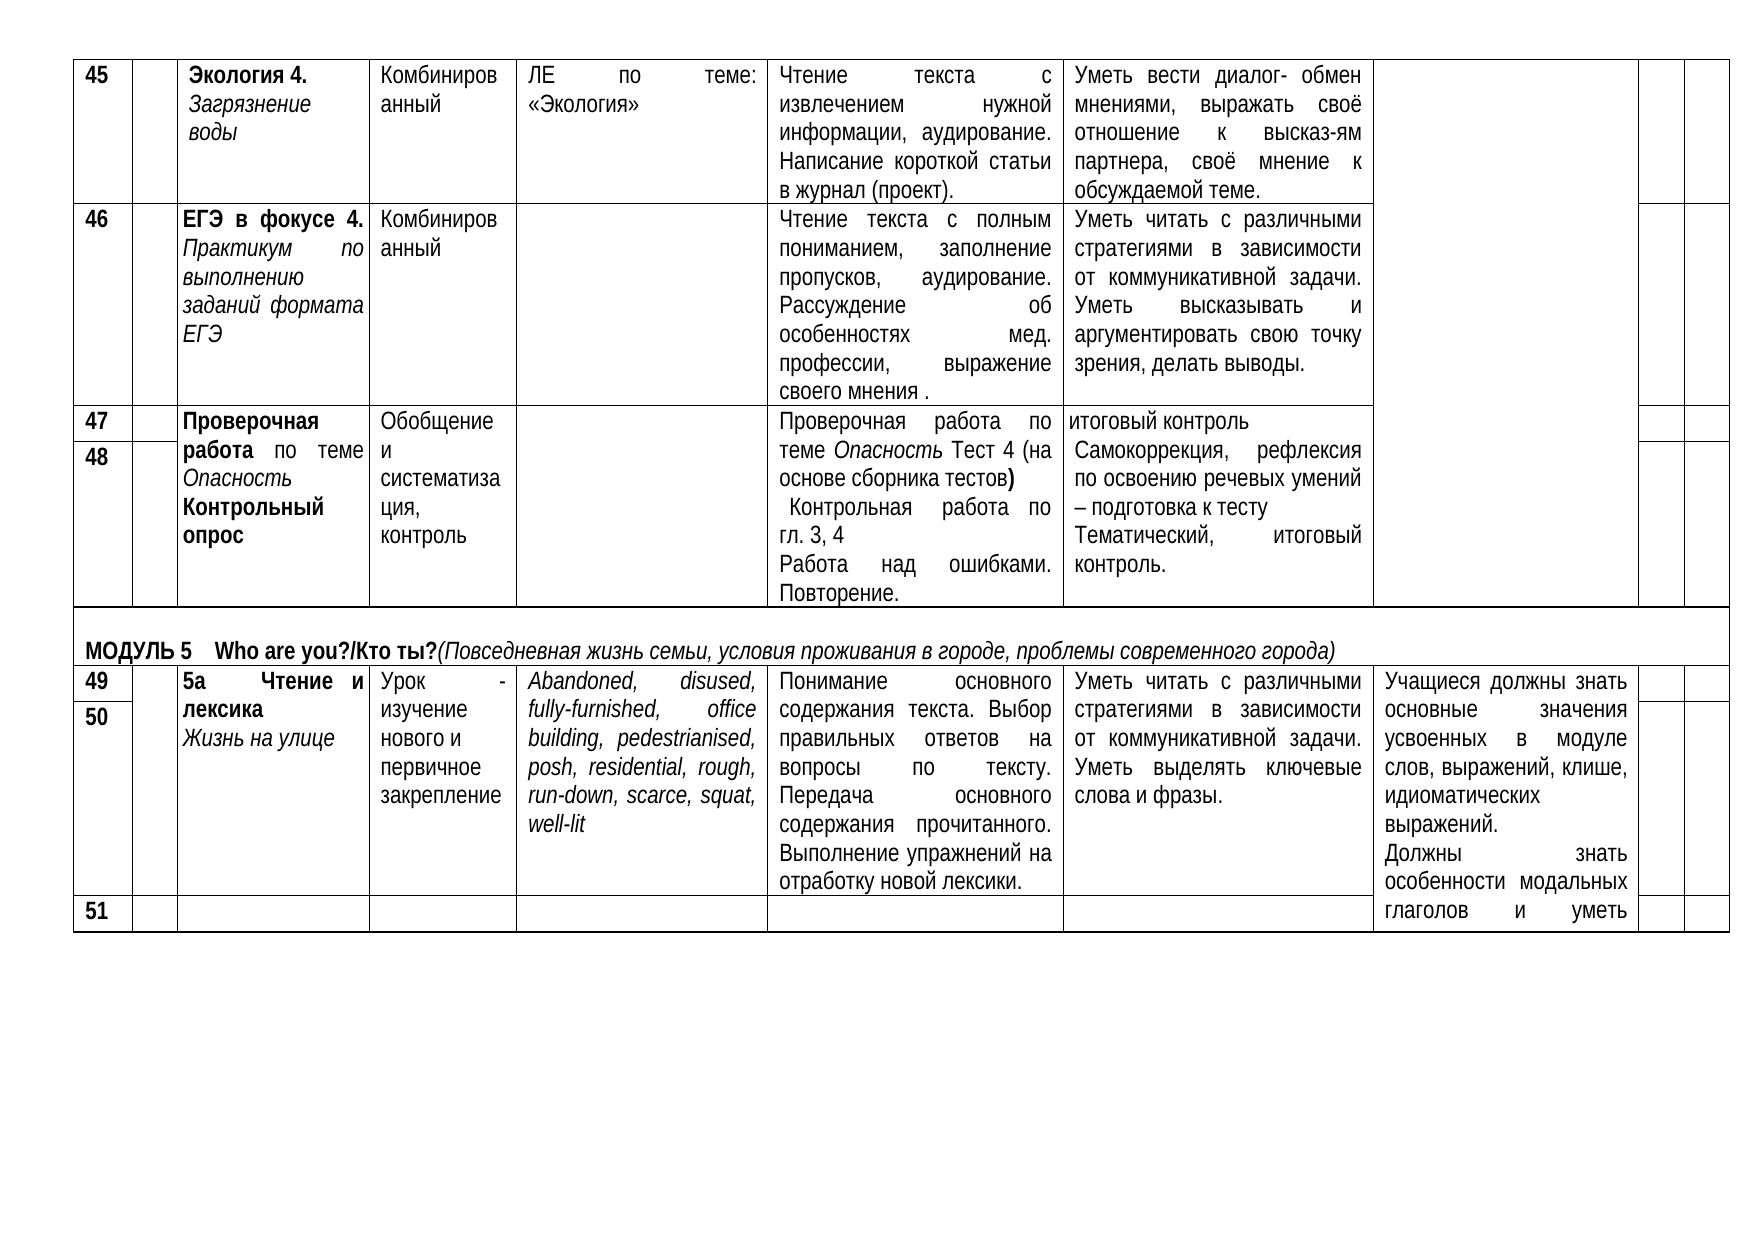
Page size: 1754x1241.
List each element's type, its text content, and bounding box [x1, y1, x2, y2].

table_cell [370, 896, 516, 931]
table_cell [178, 896, 369, 931]
table_cell Уметь читать с различными стратегиями в зависимости от коммуникативной задачи. Уметь высказывать и аргументировать свою точку зрения, делать выводы. [1064, 204, 1373, 405]
table_cell [133, 204, 177, 405]
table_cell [768, 896, 1063, 931]
table_cell [133, 896, 177, 931]
table_cell [1639, 204, 1684, 405]
table_cell 5a Чтение и лексика Жизнь на улице [178, 666, 369, 895]
table_cell 50 [74, 702, 132, 895]
table_cell [1639, 406, 1684, 441]
table_cell Abandoned, disused, fully-furnished, office building, pedestrianised, posh, residential, rough, run-down, scarce, squat, well-lit [517, 666, 767, 895]
table_cell 46 [74, 204, 132, 405]
table_cell [517, 204, 767, 405]
table_cell Проверочная работа по теме Опасность Контрольный опрос [178, 406, 369, 606]
table_cell Уметь читать с различными стратегиями в зависимости от коммуникативной задачи. Уметь выделять ключевые слова и фразы. [1064, 666, 1373, 895]
table_cell [1639, 666, 1684, 701]
table_cell Проверочная работа по теме Опасность Тест 4 (на основе сборника тестов) Контрольная работа по гл. 3, 4 Работа над ошибками. Повторение. [768, 406, 1063, 606]
table_cell Урок -изучение нового и первичное закрепление [370, 666, 516, 895]
table_cell [1639, 60, 1684, 203]
table_cell 49 [74, 666, 132, 701]
table_cell [517, 406, 767, 606]
table_cell [1685, 896, 1729, 931]
table_cell ЛЕ по теме: «Экология» [517, 60, 767, 203]
table_cell [1639, 896, 1684, 931]
table_cell Комбинированный [370, 204, 516, 405]
table_cell ЕГЭ в фокусе 4. Практикум по выполнению заданий формата ЕГЭ [178, 204, 369, 405]
table_cell Учащиеся должны знать основные значения усвоенных в модуле слов, выражений, клише, идиоматических выражений. Должны знать особенности модальных глаголов и уметь использовать их в устной и письменной речи.. Должны уметь участвовать в диалогах - расспросах, диалогах – беседах, использовать разговорные клише и идиоматические выражения, делать сообщения о прочитанном или услышанном, рассуждать, приводить примеры и аргументы. Уметь читать аутентичные тексты с целью понять основную идею или получить необходимую информацию. Уметь писать небольшие доклады с использованием плана, участвовать в дебатах. Вопросы толерантности решаются в уроке о доме, где учащиеся получают возможность узнать о разных жилищах, пословицы, поговорки, идиомы о доме. В модуле предусмотрены межпредметные связи6 с литературой (творчество Томаса Гарди), с историей (мегаполисы и заброшенные города), с экологией («Зеленые пояса» нашей планеты). [1374, 666, 1638, 931]
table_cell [517, 896, 767, 931]
table_cell [1639, 702, 1684, 895]
table_cell [1685, 442, 1729, 606]
table_cell [133, 60, 177, 203]
table_cell [133, 666, 177, 895]
table_cell 48 [74, 442, 132, 606]
table_cell МОДУЛЬ 5 Who are you?/Кто ты?(Повседневная жизнь семьи, условия проживания в городе, проблемы современного города) [74, 608, 1729, 665]
table_cell [1685, 60, 1729, 203]
table_cell [133, 406, 177, 441]
table_cell Понимание основного содержания текста. Выбор правильных ответов на вопросы по тексту. Передача основного содержания прочитанного. Выполнение упражнений на отработку новой лексики. [768, 666, 1063, 895]
table_cell Обобщение и систематизация, контроль [370, 406, 516, 606]
table_cell 51 [74, 896, 132, 931]
table_cell Экология 4. Загрязнение воды [178, 60, 369, 203]
table_cell 45 [74, 60, 132, 203]
table_cell итоговый контроль Cамокоррекция, рефлексия по освоению речевых умений – подготовка к тесту Тематический, итоговый контроль. [1064, 406, 1373, 606]
table_cell 47 [74, 406, 132, 441]
table_cell [1685, 204, 1729, 405]
table_cell [1685, 702, 1729, 895]
table_cell [1639, 442, 1684, 606]
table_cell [1064, 896, 1373, 931]
table_cell [133, 442, 177, 606]
table_cell [1685, 406, 1729, 441]
table_cell [1685, 666, 1729, 701]
table_cell Уметь вести диалог- обмен мнениями, выражать своё отношение к высказ-ям партнера, своё мнение к обсуждаемой теме. [1064, 60, 1373, 203]
table_cell Чтение текста с извлечением нужной информации, аудирование. Написание короткой статьи в журнал (проект). [768, 60, 1063, 203]
table_cell Чтение текста с полным пониманием, заполнение пропусков, аудирование. Рассуждение об особенностях мед. профессии, выражение своего мнения . [768, 204, 1063, 405]
table_cell Комбинированный [370, 60, 516, 203]
